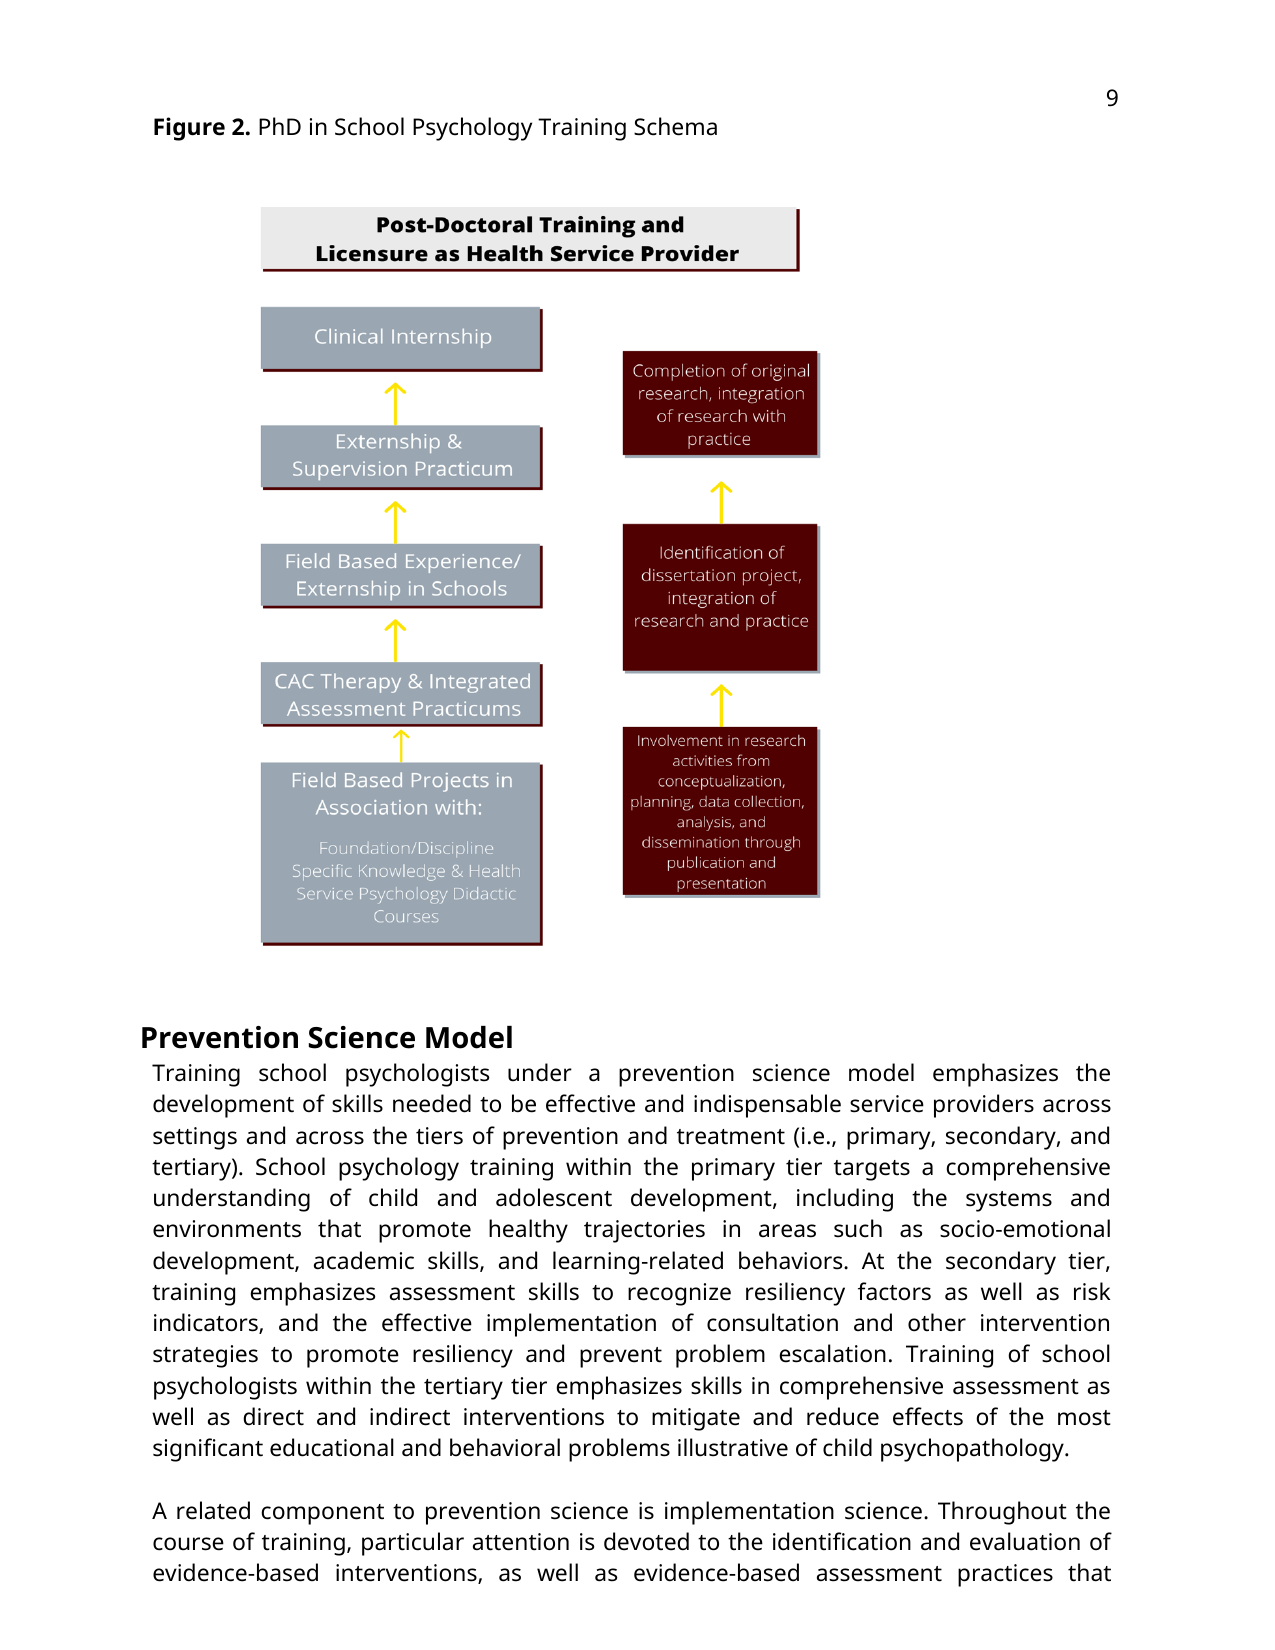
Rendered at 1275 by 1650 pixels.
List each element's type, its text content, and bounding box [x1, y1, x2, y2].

text Figure 2. PhD in School Psychology Training Schema [152, 110, 1219, 142]
text Training school psychologists under a prevention science model emphasizes the development of skills needed to be effective and indispensable service providers across settings and across the tiers of prevention and treatment (i.e., primary, secondary, and tertiary). School psychology training within the primary tier targets a comprehensive understanding of child and adolescent development, including the systems and environments that promote healthy trajectories in areas such as socio-emotional development, academic skills, and learning-related behaviors. At the secondary tier, training emphasizes assessment skills to recognize resiliency factors as well as risk indicators, and the effective implementation of consultation and other intervention strategies to promote resiliency and prevent problem escalation. Training of school psychologists within the tertiary tier emphasizes skills in comprehensive assessment as well as direct and indirect interventions to mitigate and reduce effects of the most significant educational and behavioral problems illustrative of child psychopathology. [152, 1057, 1112, 1463]
picture [179, 162, 868, 989]
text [152, 1494, 1112, 1588]
